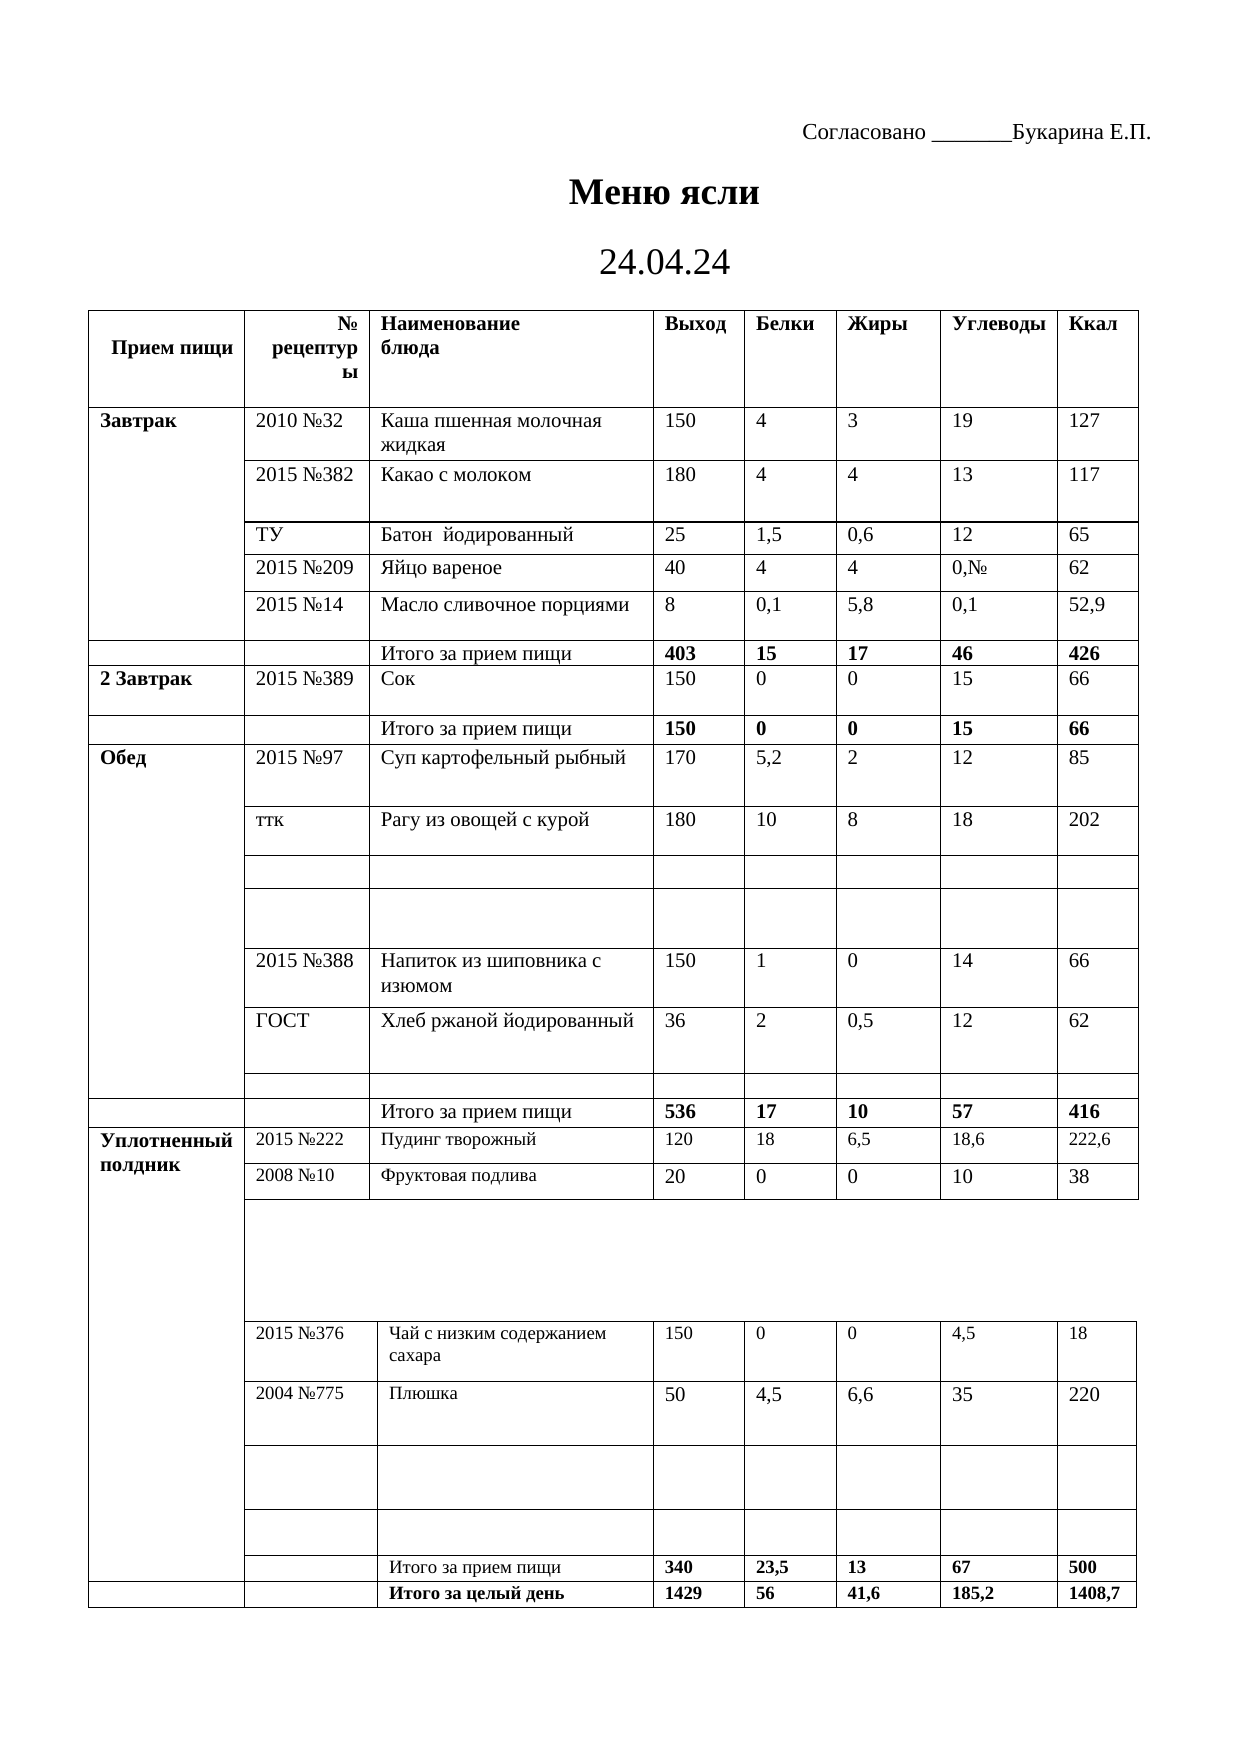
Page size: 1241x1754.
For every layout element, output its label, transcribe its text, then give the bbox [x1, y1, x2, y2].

table_cell 36 [654, 1008, 744, 1072]
table_cell 170 [654, 745, 744, 806]
table_cell [745, 889, 836, 947]
table_cell [378, 1510, 653, 1555]
table_cell 12 [941, 523, 1057, 553]
table_cell 19 [941, 408, 1057, 460]
table_cell [89, 1582, 244, 1607]
table_cell Масло сливочное порциями [370, 592, 653, 640]
table_cell 426 [1058, 641, 1138, 665]
table_cell 66 [1058, 949, 1138, 1007]
table_cell Пудинг творожный [370, 1128, 653, 1162]
table_cell 0,№ [941, 555, 1057, 591]
table_cell 1,5 [745, 523, 836, 553]
table_cell [378, 1446, 653, 1509]
table_cell Итого за прием пищи [370, 1099, 653, 1127]
table_cell [245, 1556, 377, 1581]
table_cell 2015 №388 [245, 949, 369, 1007]
table_cell 185,2 [941, 1582, 1057, 1607]
table_cell [745, 1510, 836, 1555]
table_cell Итого за прием пищи [370, 641, 653, 665]
table_cell 67 [941, 1556, 1057, 1581]
table_cell 0 [837, 1322, 940, 1381]
table_cell 403 [654, 641, 744, 665]
table_cell 2015 №97 [245, 745, 369, 806]
table_cell Итого за прием пищи [378, 1556, 653, 1581]
table_cell 180 [654, 807, 744, 855]
table_cell 3 [837, 408, 940, 460]
table_cell [245, 1510, 377, 1555]
table_cell 536 [654, 1099, 744, 1127]
table_header Наименование блюда [370, 311, 653, 407]
table_cell 1408,7 [1058, 1582, 1136, 1607]
table_cell [245, 1582, 377, 1607]
table_cell [89, 716, 244, 743]
table_cell 0 [837, 1164, 940, 1198]
table_cell Завтрак [89, 408, 244, 640]
table_cell [745, 856, 836, 888]
table_cell 65 [1058, 523, 1138, 553]
table_cell [654, 889, 744, 947]
table_cell [654, 1510, 744, 1555]
table_cell 0 [745, 716, 836, 743]
table_cell 46 [941, 641, 1057, 665]
table_cell [370, 856, 653, 888]
table_cell 4,5 [941, 1322, 1057, 1381]
table_header Жиры [837, 311, 940, 407]
table_cell Яйцо вареное [370, 555, 653, 591]
table_cell 12 [941, 1008, 1057, 1072]
table_cell 62 [1058, 555, 1138, 591]
table_cell Хлеб ржаной йодированный [370, 1008, 653, 1072]
table_cell 4 [837, 555, 940, 591]
table_cell 2015 №382 [245, 461, 369, 521]
table_cell 2015 №14 [245, 592, 369, 640]
table_cell [745, 1074, 836, 1097]
table_cell 18 [941, 807, 1057, 855]
table_cell 416 [1058, 1099, 1138, 1127]
table_cell 120 [654, 1128, 744, 1162]
table_cell 18 [1058, 1322, 1136, 1381]
table_cell Рагу из овощей с курой [370, 807, 653, 855]
table_cell 10 [837, 1099, 940, 1127]
table_cell 17 [745, 1099, 836, 1127]
table_cell [1058, 1074, 1138, 1097]
table_cell 150 [654, 1322, 744, 1381]
table_cell 56 [745, 1582, 836, 1607]
table_cell Суп картофельный рыбный [370, 745, 653, 806]
table_cell 127 [1058, 408, 1138, 460]
table_cell 4 [837, 461, 940, 521]
table_cell Напиток из шиповника с изюмом [370, 949, 653, 1007]
table_cell ТУ [245, 523, 369, 553]
table_cell 13 [837, 1556, 940, 1581]
table_cell Плюшка [378, 1382, 653, 1445]
table_cell 25 [654, 523, 744, 553]
table_cell 10 [941, 1164, 1057, 1198]
table_header Выход [654, 311, 744, 407]
table_cell 222,6 [1058, 1128, 1138, 1162]
table_header Углеводы [941, 311, 1057, 407]
table_cell 41,6 [837, 1582, 940, 1607]
table_cell Сок [370, 666, 653, 714]
table_cell 66 [1058, 666, 1138, 714]
table_cell 0 [837, 716, 940, 743]
table_cell 1429 [654, 1582, 744, 1607]
table_cell 50 [654, 1382, 744, 1445]
table_cell [941, 889, 1057, 947]
table_cell 13 [941, 461, 1057, 521]
table_cell 15 [745, 641, 836, 665]
table_cell 2 [837, 745, 940, 806]
table_cell [837, 1446, 940, 1509]
table_cell 6,6 [837, 1382, 940, 1445]
table_cell Итого за целый день [378, 1582, 653, 1607]
table_cell Уплотненный полдник [89, 1128, 244, 1581]
table_cell 38 [1058, 1164, 1138, 1198]
table_cell [245, 716, 369, 743]
table_cell 20 [654, 1164, 744, 1198]
table_cell 2010 №32 [245, 408, 369, 460]
table_cell [941, 1074, 1057, 1097]
table_cell [654, 1446, 744, 1509]
table_cell 202 [1058, 807, 1138, 855]
table_cell [370, 1074, 653, 1097]
table_cell [245, 641, 369, 665]
table_cell 2008 №10 [245, 1164, 369, 1198]
table_cell 15 [941, 716, 1057, 743]
table_cell 0,5 [837, 1008, 940, 1072]
table_header Ккал [1058, 311, 1138, 407]
table_cell 0 [745, 666, 836, 714]
table_cell 4 [745, 461, 836, 521]
table_cell 340 [654, 1556, 744, 1581]
table_cell [941, 856, 1057, 888]
table_cell 5,2 [745, 745, 836, 806]
table_cell 12 [941, 745, 1057, 806]
table_cell [1058, 889, 1138, 947]
table_cell [941, 1446, 1057, 1509]
table_cell 18 [745, 1128, 836, 1162]
table_cell [837, 856, 940, 888]
table_cell 0 [837, 666, 940, 714]
text Меню ясли [177, 169, 1152, 212]
table_cell Какао с молоком [370, 461, 653, 521]
table_cell Фруктовая подлива [370, 1164, 653, 1198]
table_cell 117 [1058, 461, 1138, 521]
table_cell [89, 1099, 244, 1127]
table_cell 4,5 [745, 1382, 836, 1445]
table_cell 180 [654, 461, 744, 521]
table_cell 8 [837, 807, 940, 855]
table_cell Батон йодированный [370, 523, 653, 553]
table_cell 2015 №222 [245, 1128, 369, 1162]
table_cell [245, 1099, 369, 1127]
table_cell [245, 889, 369, 947]
table_header Белки [745, 311, 836, 407]
table_cell 0 [837, 949, 940, 1007]
table_cell 150 [654, 666, 744, 714]
table_cell 2 Завтрак [89, 666, 244, 714]
table_cell Каша пшенная молочная жидкая [370, 408, 653, 460]
table_cell [370, 889, 653, 947]
table_cell 85 [1058, 745, 1138, 806]
table_cell 0,1 [941, 592, 1057, 640]
table_cell [654, 1074, 744, 1097]
table_cell 23,5 [745, 1556, 836, 1581]
table_cell 52,9 [1058, 592, 1138, 640]
table_cell [245, 1074, 369, 1097]
table_cell 150 [654, 949, 744, 1007]
table_cell [837, 1074, 940, 1097]
table_cell 2015 №389 [245, 666, 369, 714]
table_cell 2015 №209 [245, 555, 369, 591]
table_cell 500 [1058, 1556, 1136, 1581]
table_cell 40 [654, 555, 744, 591]
table_cell 66 [1058, 716, 1138, 743]
table_cell Итого за прием пищи [370, 716, 653, 743]
table_cell 18,6 [941, 1128, 1057, 1162]
text 24.04.24 [177, 239, 1152, 283]
table_cell 150 [654, 716, 744, 743]
table_cell 0,6 [837, 523, 940, 553]
table_cell Чай с низким содержанием сахара [378, 1322, 653, 1381]
table_cell 62 [1058, 1008, 1138, 1072]
table_cell 4 [745, 555, 836, 591]
table_cell [1058, 856, 1138, 888]
table_header № рецептуры [245, 311, 369, 407]
table_cell ттк [245, 807, 369, 855]
table_cell Обед [89, 745, 244, 1097]
table_cell 14 [941, 949, 1057, 1007]
table_cell [1058, 1446, 1136, 1509]
table_cell [837, 1510, 940, 1555]
table_cell 15 [941, 666, 1057, 714]
table_cell 2004 №775 [245, 1382, 377, 1445]
table_cell 0,1 [745, 592, 836, 640]
table_cell [654, 856, 744, 888]
text Согласовано _______Букарина Е.П. [177, 118, 1152, 144]
table_cell 220 [1058, 1382, 1136, 1445]
table_cell 4 [745, 408, 836, 460]
table_cell 0 [745, 1322, 836, 1381]
table_cell [941, 1510, 1057, 1555]
table_cell 150 [654, 408, 744, 460]
table_cell [1058, 1510, 1136, 1555]
table_cell 0 [745, 1164, 836, 1198]
table_cell 57 [941, 1099, 1057, 1127]
table_cell [245, 1446, 377, 1509]
table_header Прием пищи [89, 311, 244, 407]
table_cell 2 [745, 1008, 836, 1072]
table_cell [837, 889, 940, 947]
table_cell 35 [941, 1382, 1057, 1445]
table_cell ГОСТ [245, 1008, 369, 1072]
table_cell 1 [745, 949, 836, 1007]
table_cell [745, 1446, 836, 1509]
table_cell [89, 641, 244, 665]
table_cell 10 [745, 807, 836, 855]
table_cell 2015 №376 [245, 1322, 377, 1381]
table_cell 5,8 [837, 592, 940, 640]
table_cell [245, 856, 369, 888]
table_cell 17 [837, 641, 940, 665]
table_cell 8 [654, 592, 744, 640]
table_cell 6,5 [837, 1128, 940, 1162]
